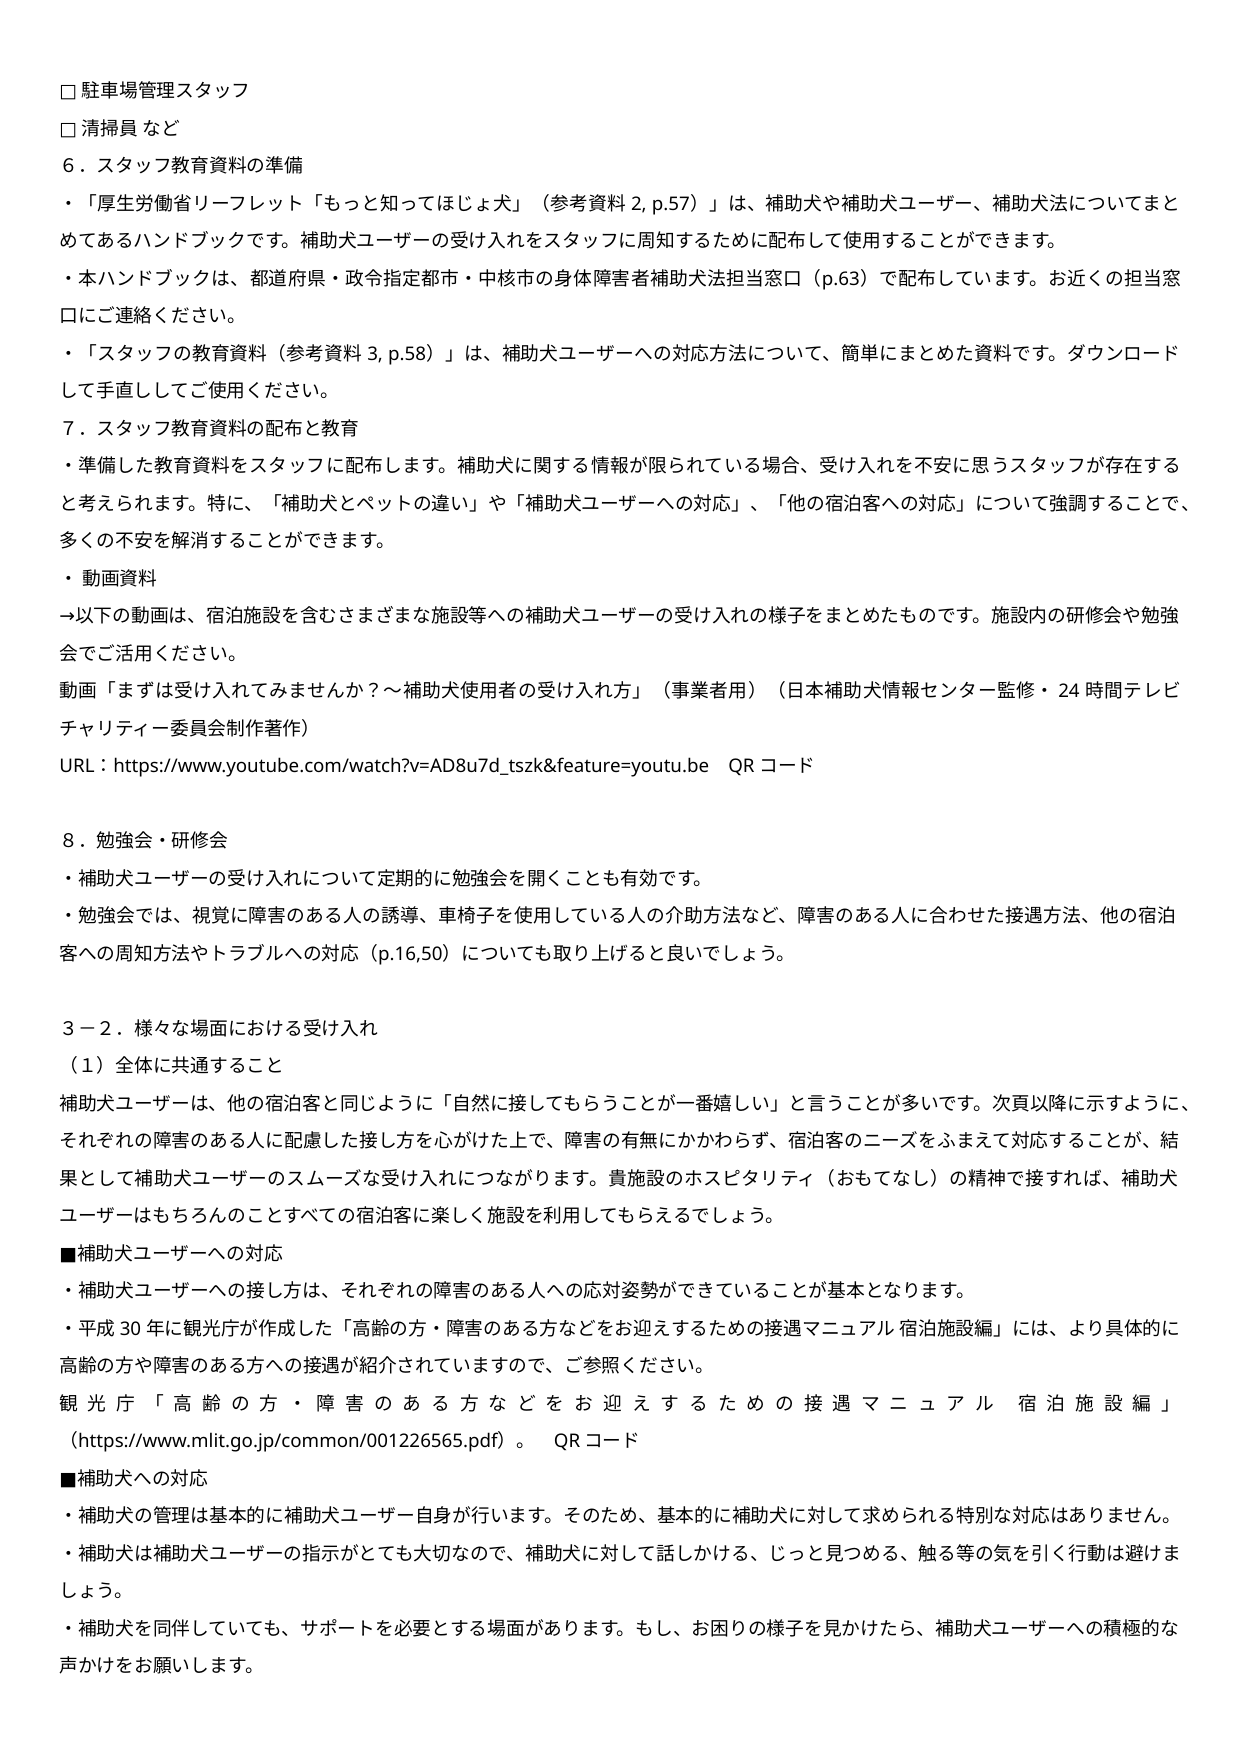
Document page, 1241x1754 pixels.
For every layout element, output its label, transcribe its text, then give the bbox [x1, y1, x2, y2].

text ６．スタッフ教育資料の準備 [59, 146, 1181, 183]
text 動画「まずは受け入れてみませんか？～補助犬使用者の受け入れ方」（事業者用）（日本補助犬情報センター監修・24 時間テレビチャリティー委員会制作著作） [59, 671, 1181, 746]
text 補助犬ユーザーは、他の宿泊客と同じように「自然に接してもらうことが一番嬉しい」と言うことが多いです。次頁以降に示すように、それぞれの障害のある人に配慮した接し方を心がけた上で、障害の有無にかかわらず、宿泊客のニーズをふまえて対応することが、結果として補助犬ユーザーのスムーズな受け入れにつながります。貴施設のホスピタリティ（おもてなし）の精神で接すれば、補助犬ユーザーはもちろんのことすべての宿泊客に楽しく施設を利用してもらえるでしょう。 [59, 1083, 1181, 1233]
text （１）全体に共通すること [59, 1046, 1181, 1083]
text ・補助犬は補助犬ユーザーの指示がとても大切なので、補助犬に対して話しかける、じっと見つめる、触る等の気を引く行動は避けましょう。 [59, 1533, 1181, 1608]
text ・準備した教育資料をスタッフに配布します。補助犬に関する情報が限られている場合、受け入れを不安に思うスタッフが存在すると考えられます。特に、「補助犬とペットの違い」や「補助犬ユーザーへの対応」、「他の宿泊客への対応」について強調することで、多くの不安を解消することができます。 [59, 446, 1181, 558]
text ８．勉強会・研修会 [59, 821, 1181, 858]
text □ 清掃員 など [59, 108, 1181, 146]
text ・ 動画資料 [59, 558, 1181, 596]
text ・補助犬を同伴していても、サポートを必要とする場面があります。もし、お困りの様子を見かけたら、補助犬ユーザーへの積極的な声かけをお願いします。 [59, 1608, 1181, 1683]
text →以下の動画は、宿泊施設を含むさまざまな施設等への補助犬ユーザーの受け入れの様子をまとめたものです。施設内の研修会や勉強会でご活用ください。 [59, 596, 1181, 671]
text ・「厚生労働省リーフレット「もっと知ってほじょ犬」（参考資料 2, p.57）」は、補助犬や補助犬ユーザー、補助犬法についてまとめてあるハンドブックです。補助犬ユーザーの受け入れをスタッフに周知するために配布して使用することができます。 [59, 183, 1181, 258]
text ■補助犬ユーザーへの対応 [59, 1233, 1181, 1271]
text ・本ハンドブックは、都道府県・政令指定都市・中核市の身体障害者補助犬法担当窓口（p.63）で配布しています。お近くの担当窓口にご連絡ください。 [59, 258, 1181, 333]
text ７．スタッフ教育資料の配布と教育 [59, 408, 1181, 446]
text ・補助犬の管理は基本的に補助犬ユーザー自身が行います。そのため、基本的に補助犬に対して求められる特別な対応はありません。 [59, 1496, 1181, 1533]
text ・平成 30 年に観光庁が作成した「高齢の方・障害のある方などをお迎えするための接遇マニュアル 宿泊施設編」には、より具体的に高齢の方や障害のある方への接遇が紹介されていますので、ご参照ください。 [59, 1308, 1181, 1383]
text ・補助犬ユーザーへの接し方は、それぞれの障害のある人への応対姿勢ができていることが基本となります。 [59, 1271, 1181, 1308]
text ・勉強会では、視覚に障害のある人の誘導、車椅子を使用している人の介助方法など、障害のある人に合わせた接遇方法、他の宿泊客への周知方法やトラブルへの対応（p.16,50）についても取り上げると良いでしょう。 [59, 896, 1181, 971]
text ・補助犬ユーザーの受け入れについて定期的に勉強会を開くことも有効です。 [59, 858, 1181, 896]
text 観光庁「高齢の方・障害のある方などをお迎えするための接遇マニュアル 宿泊施設編」（https://www.mlit.go.jp/common/001226565.pdf）。 QRコード [59, 1383, 1181, 1458]
text ３－２．様々な場面における受け入れ [59, 1008, 1181, 1046]
text ・「スタッフの教育資料（参考資料 3, p.58）」は、補助犬ユーザーへの対応方法について、簡単にまとめた資料です。ダウンロードして手直ししてご使用ください。 [59, 333, 1181, 408]
text URL：https://www.youtube.com/watch?v=AD8u7d_tszk&feature=youtu.be QR コード [59, 746, 1181, 783]
text ■補助犬への対応 [59, 1458, 1181, 1496]
text □ 駐車場管理スタッフ [59, 71, 1181, 108]
